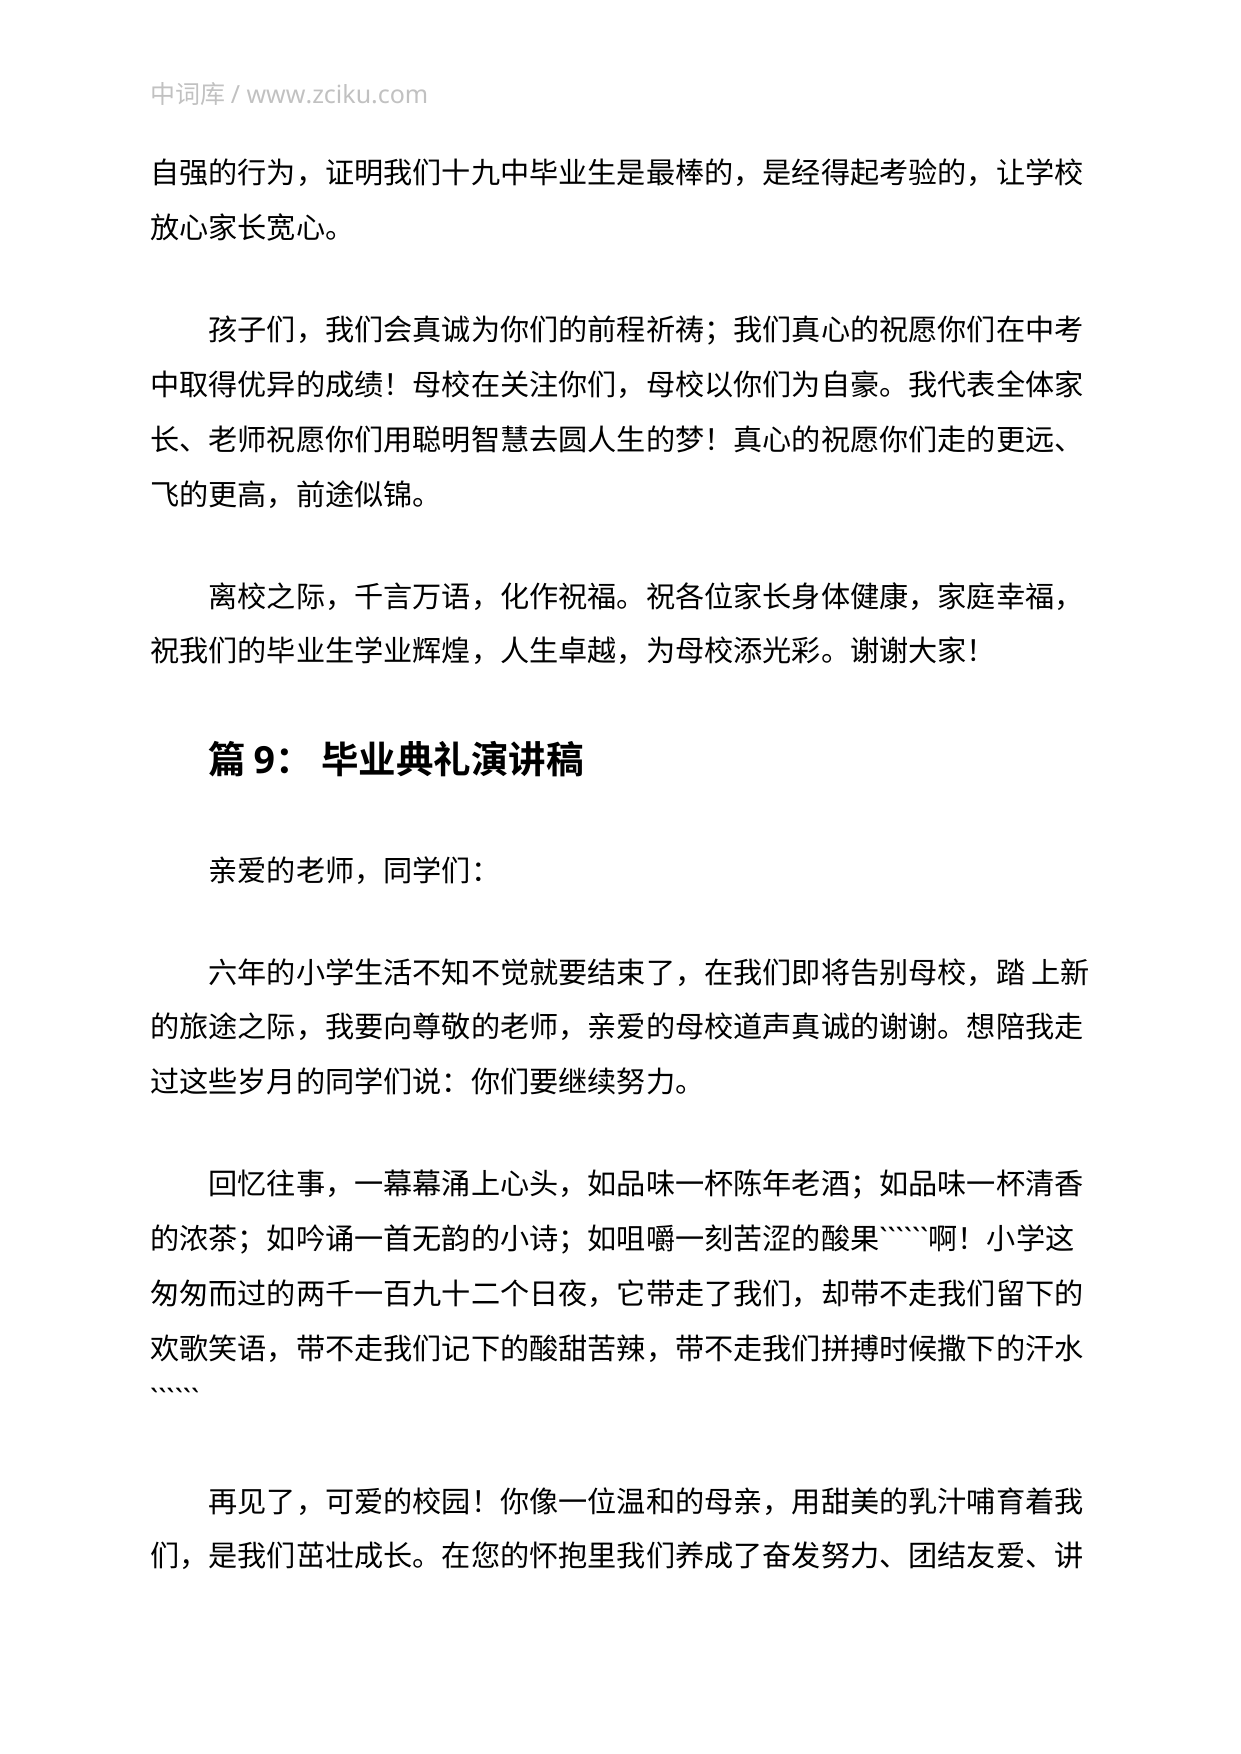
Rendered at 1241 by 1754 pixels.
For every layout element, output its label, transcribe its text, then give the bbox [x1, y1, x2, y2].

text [150, 1478, 1090, 1575]
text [150, 150, 1090, 247]
text 亲爱的老师，同学们： [150, 847, 1090, 890]
text 孩子们，我们会真诚为你们的前程祈祷；我们真心的祝愿你们在中考中取得优异的成绩！母校在关注你们，母校以你们为自豪。我代表全体家长、老师祝愿你们用聪明智慧去圆人生的梦！真心的祝愿你们走的更远、飞的更高，前途似锦。 [150, 307, 1090, 514]
text 回忆往事，一幕幕涌上心头，如品味一杯陈年老酒；如品味一杯清香的浓茶；如吟诵一首无韵的小诗；如咀嚼一刻苦涩的酸果``````啊！小学这匆匆而过的两千一百九十二个日夜，它带走了我们，却带不走我们留下的欢歌笑语，带不走我们记下的酸甜苦辣，带不走我们拼搏时候撒下的汗水`````` [150, 1161, 1090, 1419]
text 离校之际，千言万语，化作祝福。祝各位家长身体健康，家庭幸福，祝我们的毕业生学业辉煌，人生卓越，为母校添光彩。谢谢大家！ [150, 573, 1090, 670]
text 篇9： 毕业典礼演讲稿 [150, 730, 1090, 784]
text 六年的小学生活不知不觉就要结束了，在我们即将告别母校，踏 上新的旅途之际，我要向尊敬的老师，亲爱的母校道声真诚的谢谢。想陪我走过这些岁月的同学们说：你们要继续努力。 [150, 949, 1090, 1101]
